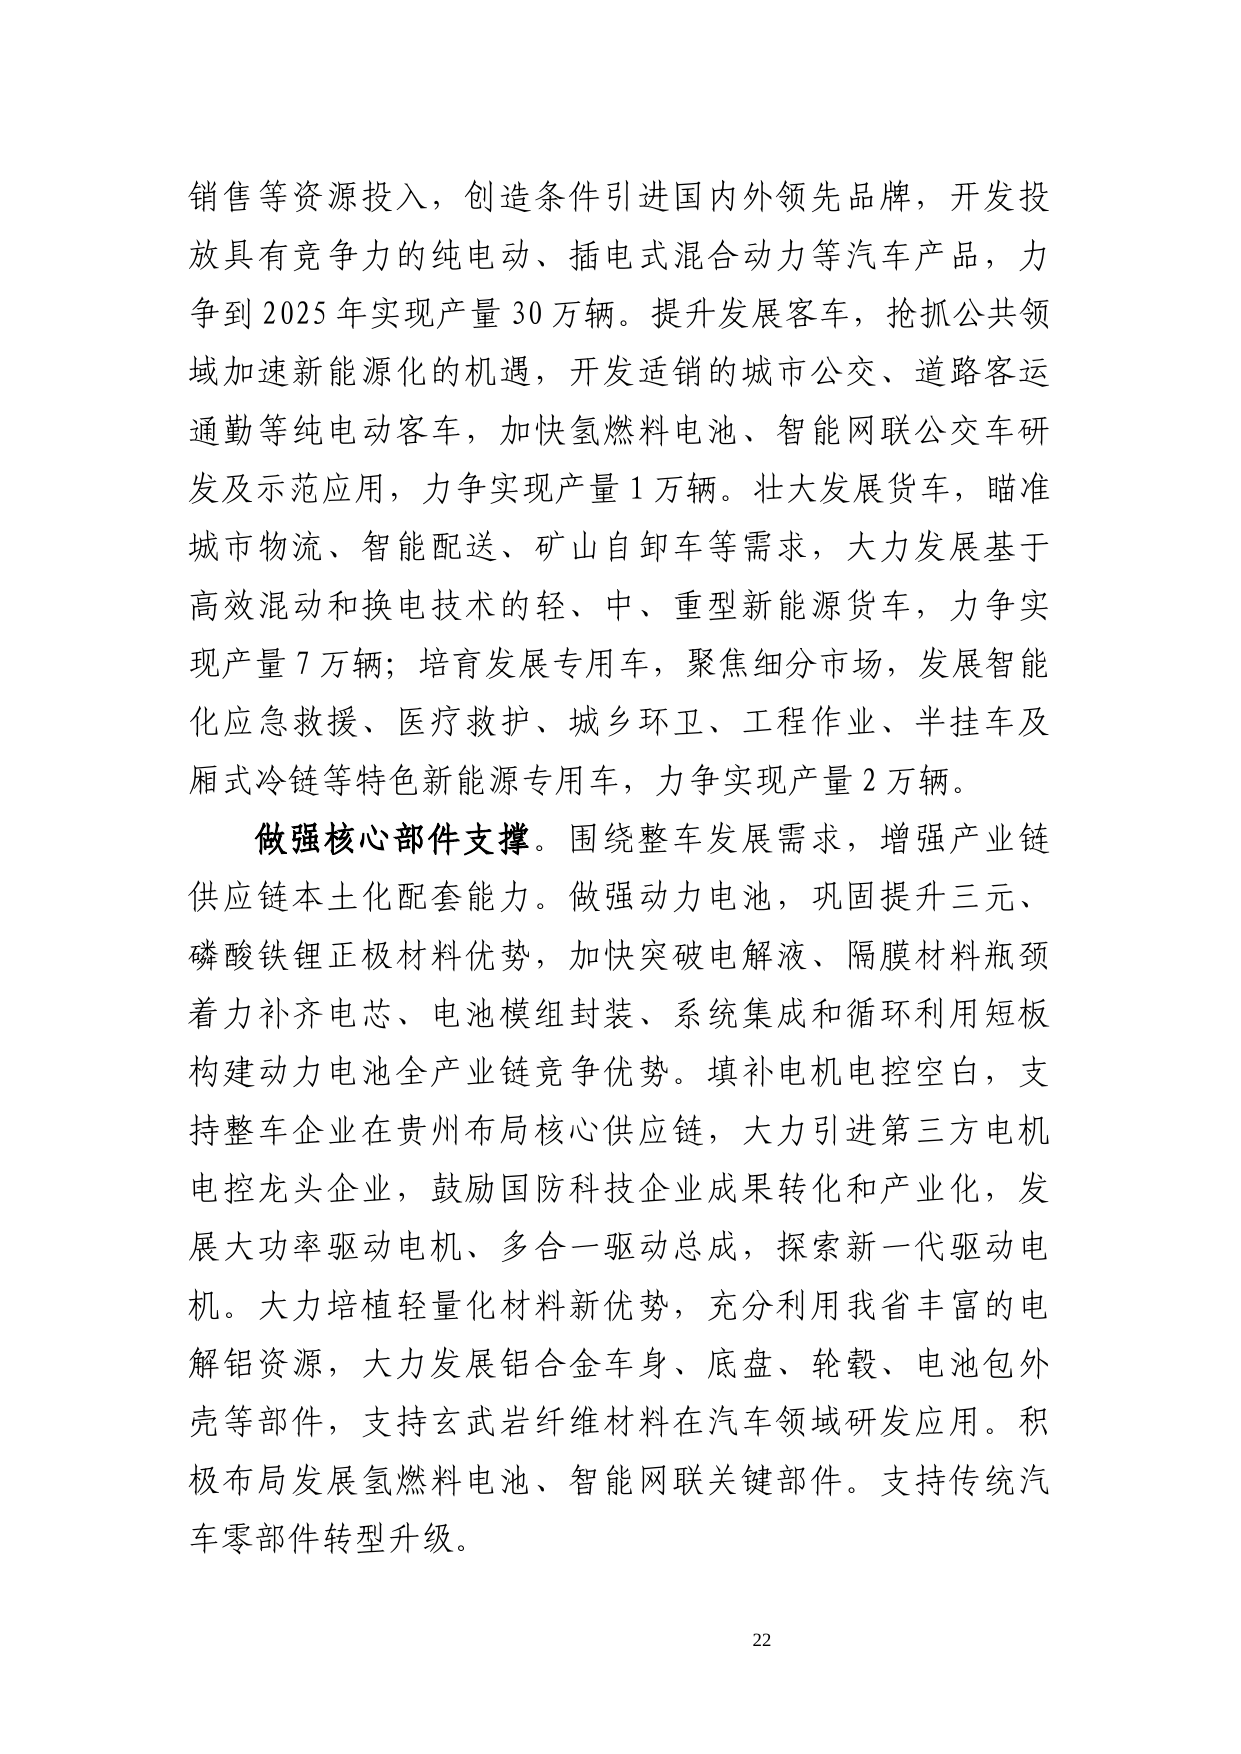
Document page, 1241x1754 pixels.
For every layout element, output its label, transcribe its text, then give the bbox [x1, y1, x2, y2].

list 做强核心部件支撑。围绕整车发展需求，增强产业链供应链本土化配套能力。做强动力电池，巩固提升三元、磷酸铁锂正极材料优势，加快突破电解液、隔膜材料瓶颈，着力补齐电芯、电池模组封装、系统集成和循环利用短板，构建动力电池全产业链竞争优势。填补电机电控空白，支持整车企业在贵州布局核心供应链，大力引进第三方电机电控龙头企业，鼓励国防科技企业成果转化和产业化，发展大功率驱动电机、多合一驱动总成，探索新一代驱动电机。大力培植轻量化材料新优势，充分利用我省丰富的电解铝资源，大力发展铝合金车身、底盘、轮毂、电池包外壳等部件，支持玄武岩纤维材料在汽车领域研发应用。积极布局发展氢燃料电池、智能网联关键部件。支持传统汽车零部件转型升级。 [187, 804, 1053, 1562]
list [187, 162, 1053, 804]
